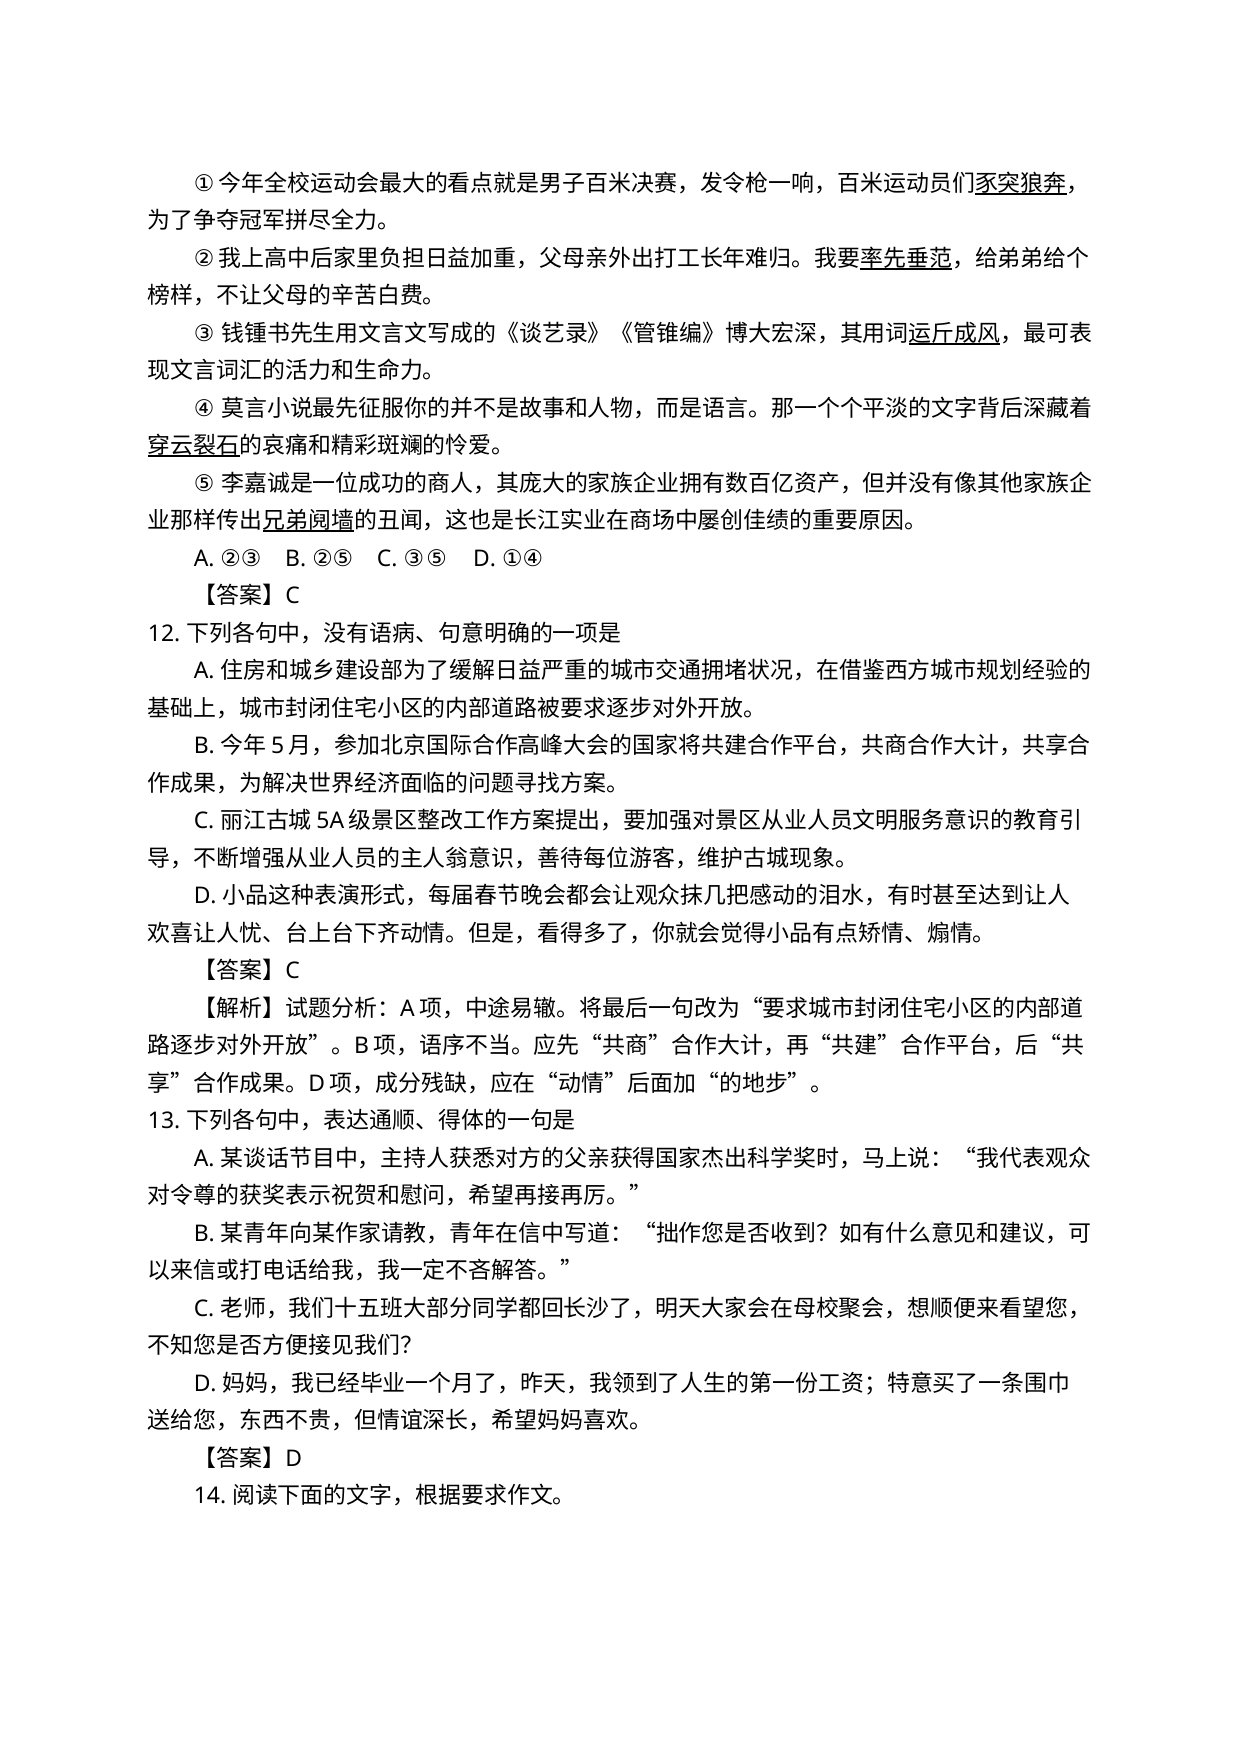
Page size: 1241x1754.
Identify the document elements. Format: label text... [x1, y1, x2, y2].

text ⑤李嘉诚是一位成功的商人，其庞大的家族企业拥有数百亿资产，但并没有像其他家族企业那样传出兄弟阋墙的丑闻，这也是长江实业在商场中屡创佳绩的重要原因。 [148, 461, 1093, 536]
text 【答案】D [148, 1436, 1093, 1473]
text 【答案】C [148, 948, 1093, 986]
text B. 某青年向某作家请教，青年在信中写道：“拙作您是否收到？如有什么意见和建议，可以来信或打电话给我，我一定不吝解答。” [148, 1211, 1093, 1286]
text ①今年全校运动会最大的看点就是男子百米决赛，发令枪一响，百米运动员们豕突狼奔，为了争夺冠军拼尽全力。 [148, 161, 1093, 236]
text A. ②③ B. ②⑤ C. ③⑤ D. ①④ [148, 536, 1093, 573]
text ③钱锺书先生用文言文写成的《谈艺录》《管锥编》博大宏深，其用词运斤成风，最可表现文言词汇的活力和生命力。 [148, 311, 1093, 386]
text D. 妈妈，我已经毕业一个月了，昨天，我领到了人生的第一份工资；特意买了一条围巾送给您，东西不贵，但情谊深长，希望妈妈喜欢。 [148, 1361, 1093, 1436]
text A. 住房和城乡建设部为了缓解日益严重的城市交通拥堵状况，在借鉴西方城市规划经验的基础上，城市封闭住宅小区的内部道路被要求逐步对外开放。 [148, 648, 1093, 723]
text B. 今年5月，参加北京国际合作高峰大会的国家将共建合作平台，共商合作大计，共享合作成果，为解决世界经济面临的问题寻找方案。 [148, 723, 1093, 798]
text 12. 下列各句中，没有语病、句意明确的一项是 [148, 611, 1093, 648]
text ④莫言小说最先征服你的并不是故事和人物，而是语言。那一个个平淡的文字背后深藏着穿云裂石的哀痛和精彩斑斓的怜爱。 [148, 386, 1093, 461]
text 【答案】C [148, 573, 1093, 611]
text D. 小品这种表演形式，每届春节晚会都会让观众抹几把感动的泪水，有时甚至达到让人欢喜让人忧、台上台下齐动情。但是，看得多了，你就会觉得小品有点矫情、煽情。 [148, 873, 1093, 948]
text ②我上高中后家里负担日益加重，父母亲外出打工长年难归。我要率先垂范，给弟弟给个榜样，不让父母的辛苦白费。 [148, 236, 1093, 311]
text 14. 阅读下面的文字，根据要求作文。 [148, 1473, 1093, 1511]
text 【解析】试题分析：A项，中途易辙。将最后一句改为“要求城市封闭住宅小区的内部道路逐步对外开放”。B项，语序不当。应先“共商”合作大计，再“共建”合作平台，后“共享”合作成果。D项，成分残缺，应在“动情”后面加“的地步”。 [148, 986, 1093, 1098]
text C. 老师，我们十五班大部分同学都回长沙了，明天大家会在母校聚会，想顺便来看望您，不知您是否方便接见我们？ [148, 1286, 1093, 1361]
text C. 丽江古城级景区整改工作方案提出，要加强对景区从业人员文明服务意识的教育引导，不断增强从业人员的主人翁意识，善待每位游客，维护古城现象。 [148, 798, 1093, 873]
text A. 某谈话节目中，主持人获悉对方的父亲获得国家杰出科学奖时，马上说：“我代表观众对令尊的获奖表示祝贺和慰问，希望再接再厉。” [148, 1136, 1093, 1211]
text 13. 下列各句中，表达通顺、得体的一句是 [148, 1098, 1093, 1136]
